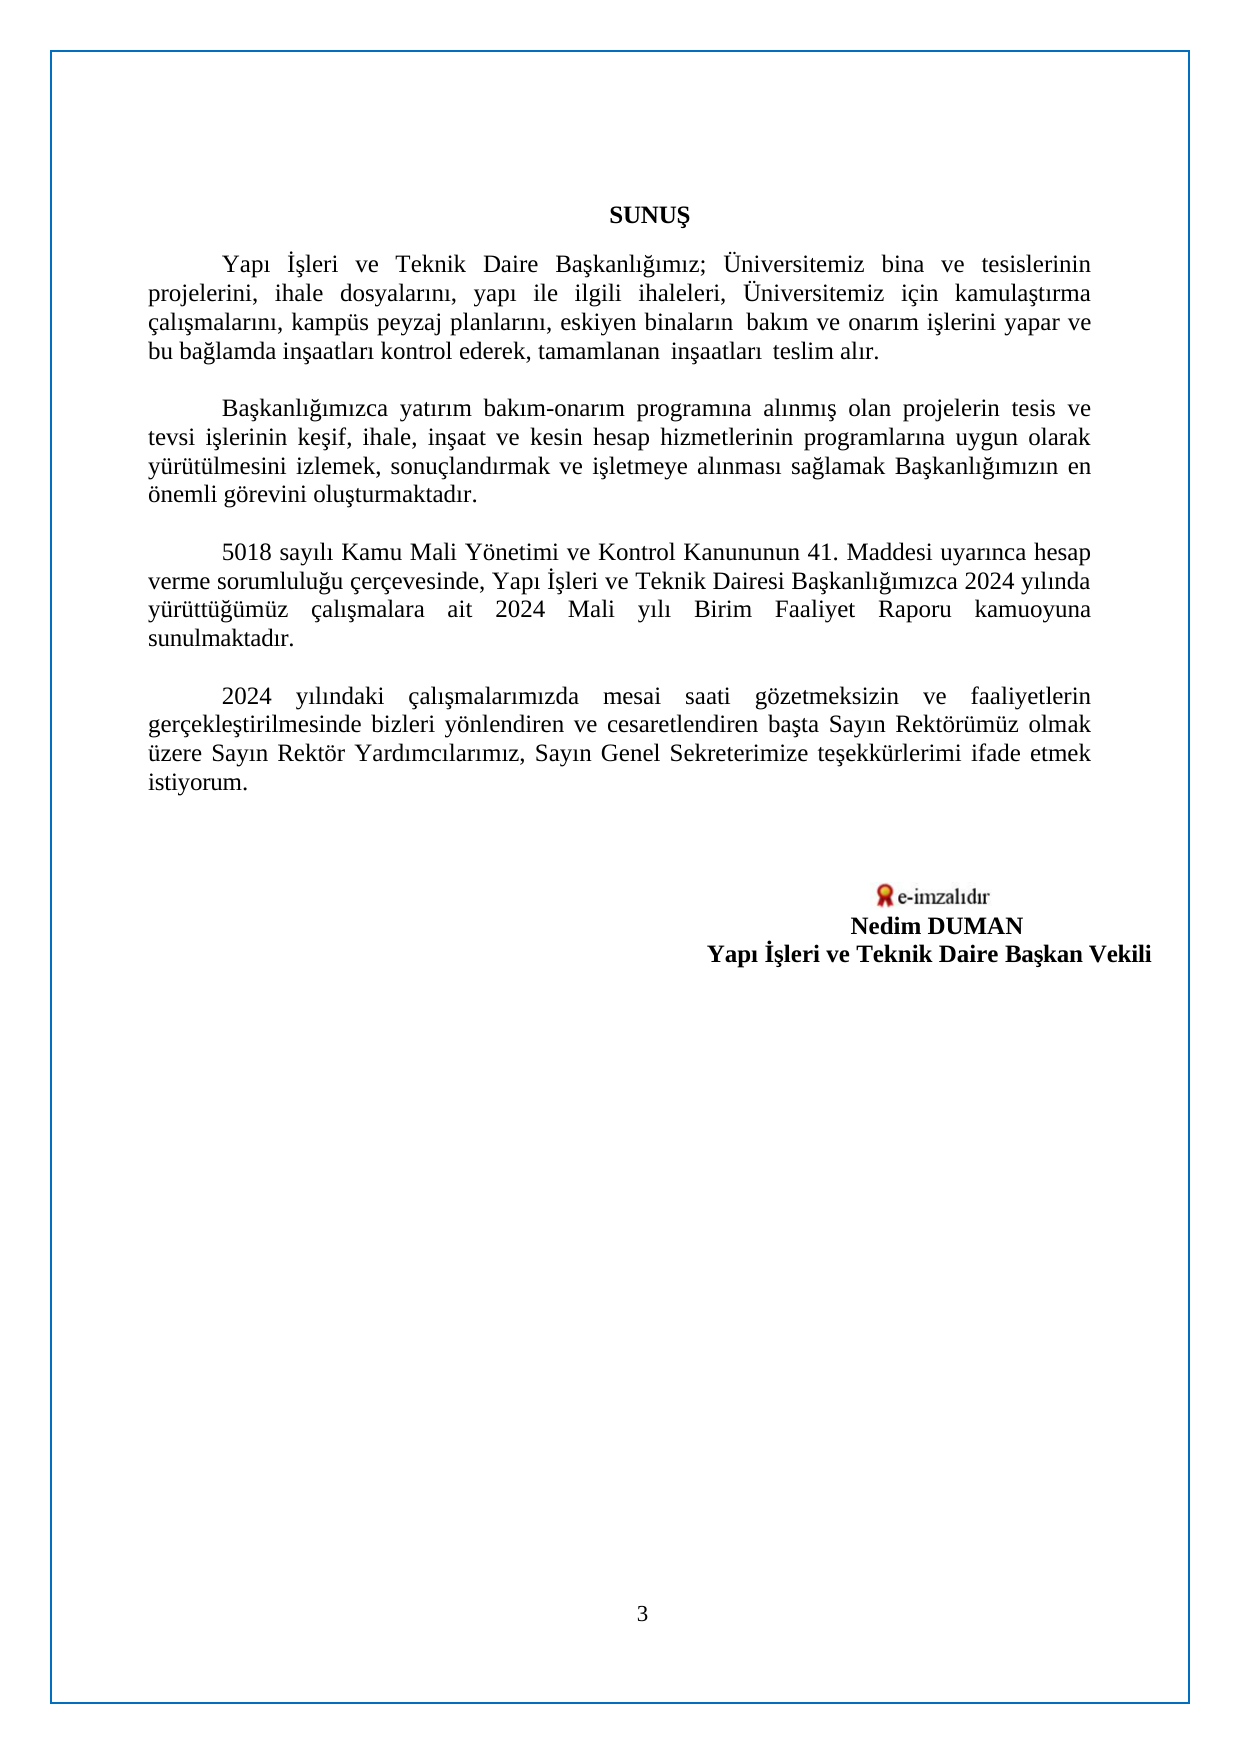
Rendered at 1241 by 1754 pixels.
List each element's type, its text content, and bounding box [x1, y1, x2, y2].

text Başkanlığımızca yatırım bakım-onarım programına alınmış olan projelerin tesis ve tevsi işlerinin keşif, ihale, inşaat ve kesin hesap hizmetlerinin programlarına uygun olarak yürütülmesini izlemek, sonuçlandırmak ve işletmeye alınması sağlamak Başkanlığımızın en önemli görevini oluşturmaktadır. [148, 393, 1092, 508]
text SUNUŞ [148, 200, 1152, 229]
text Yapı İşleri ve Teknik Daire Başkan Vekili [133, 939, 1152, 968]
text 5018 sayılı Kamu Mali Yönetimi ve Kontrol Kanununun 41. Maddesi uyarınca hesap verme sorumluluğu çerçevesinde, Yapı İşleri ve Teknik Dairesi Başkanlığımızca 2024 yılında yürüttüğümüz çalışmalara ait 2024 Mali yılı Birim Faaliyet Raporu kamuoyuna sunulmaktadır. [148, 537, 1092, 652]
text 2024 yılındaki çalışmalarımızda mesai saati gözetmeksizin ve faaliyetlerin gerçekleştirilmesinde bizleri yönlendiren ve cesaretlendiren başta Sayın Rektörümüz olmak üzere Sayın Rektör Yardımcılarımız, Sayın Genel Sekreterimize teşekkürlerimi ifade etmek istiyorum. [148, 681, 1092, 796]
text Yapı İşleri ve Teknik Daire Başkanlığımız; Üniversitemiz bina ve tesislerinin projelerini, ihale dosyalarını, yapı ile ilgili ihaleleri, Üniversitemiz için kamulaştırma çalışmalarını, kampüs peyzaj planlarını, eskiyen binaların bakım ve onarım işlerini yapar ve bu bağlamda inşaatları kontrol ederek, tamamlanan inşaatları teslim alır. [148, 249, 1092, 364]
text Nedim DUMAN [738, 911, 1152, 939]
picture [870, 882, 1007, 909]
